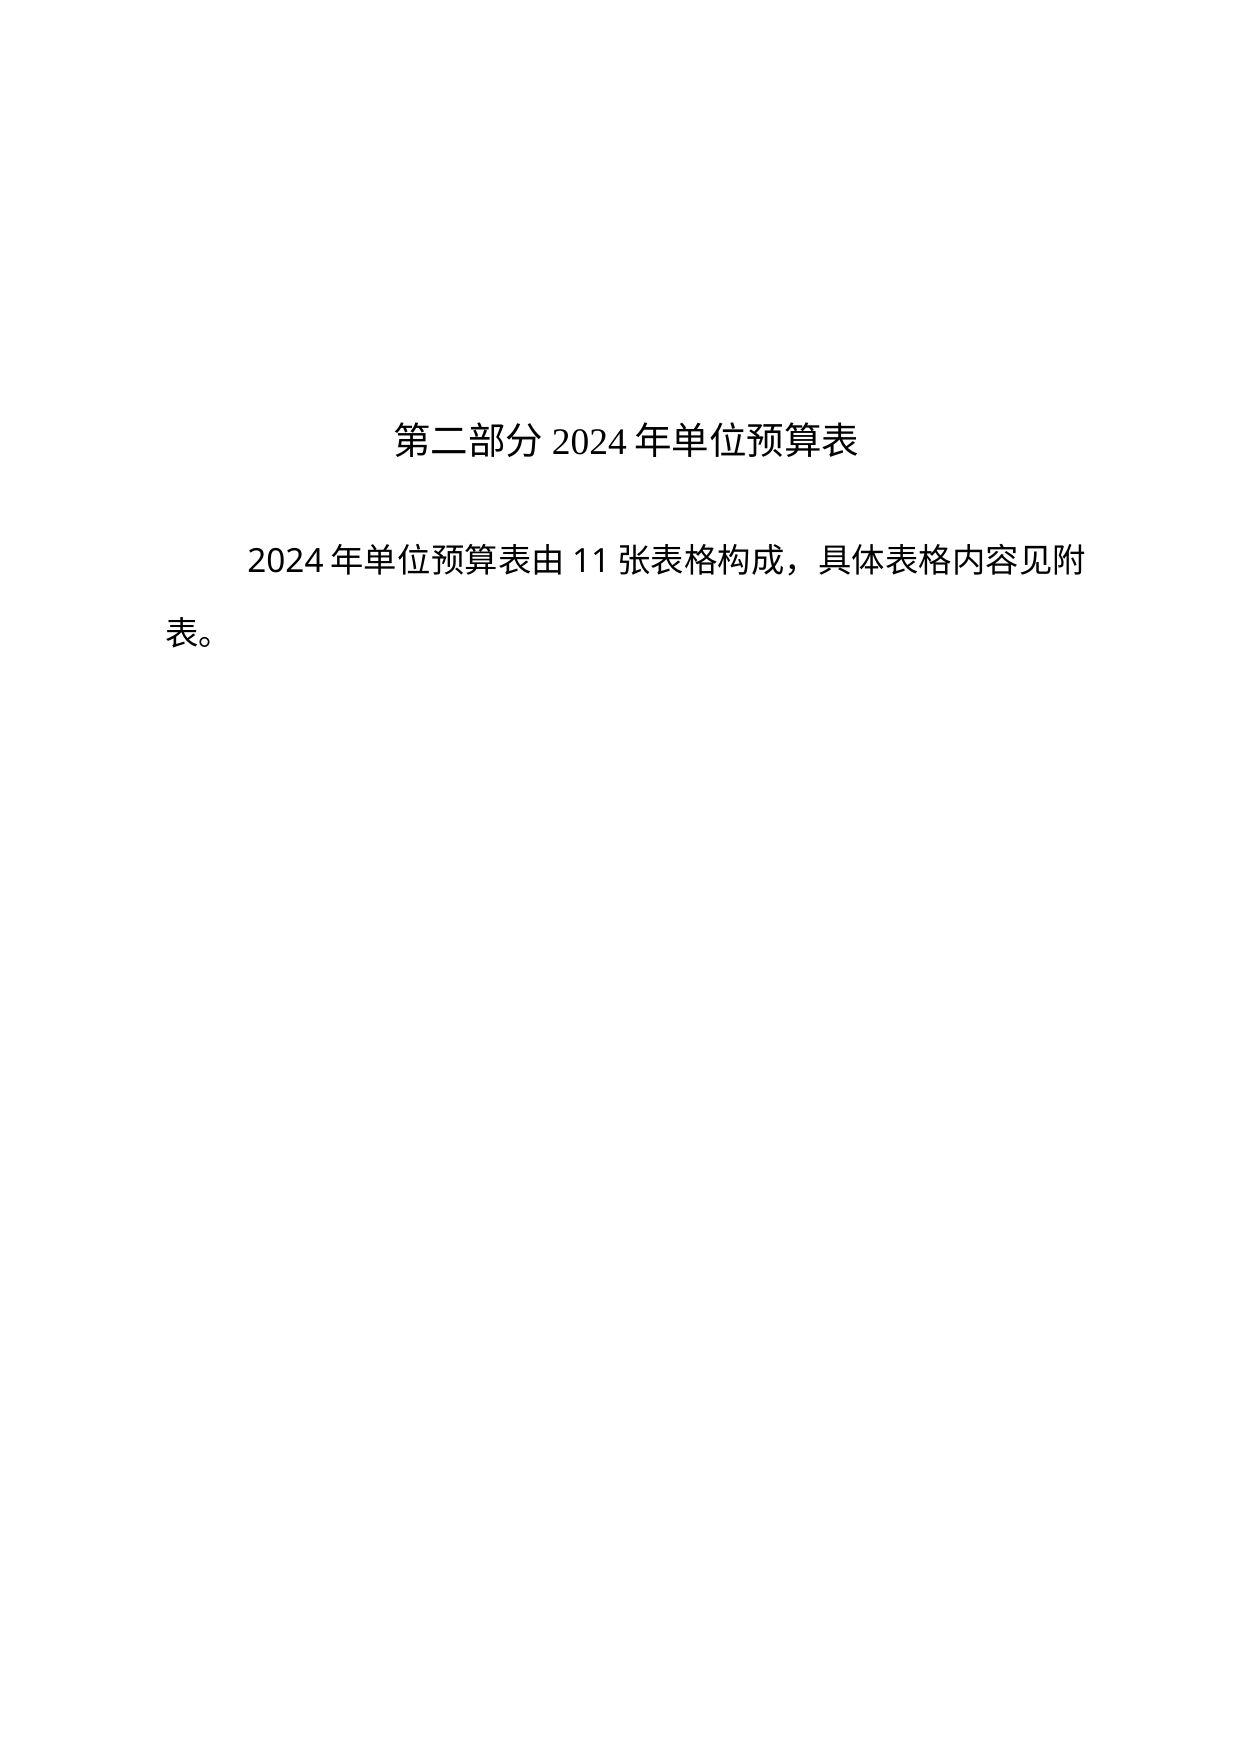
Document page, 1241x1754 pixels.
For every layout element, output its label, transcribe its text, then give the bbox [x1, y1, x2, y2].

text 第二部分 2024年单位预算表 [165, 408, 1087, 466]
text 2024年单位预算表由11张表格构成，具体表格内容见附表。 [165, 534, 1087, 655]
